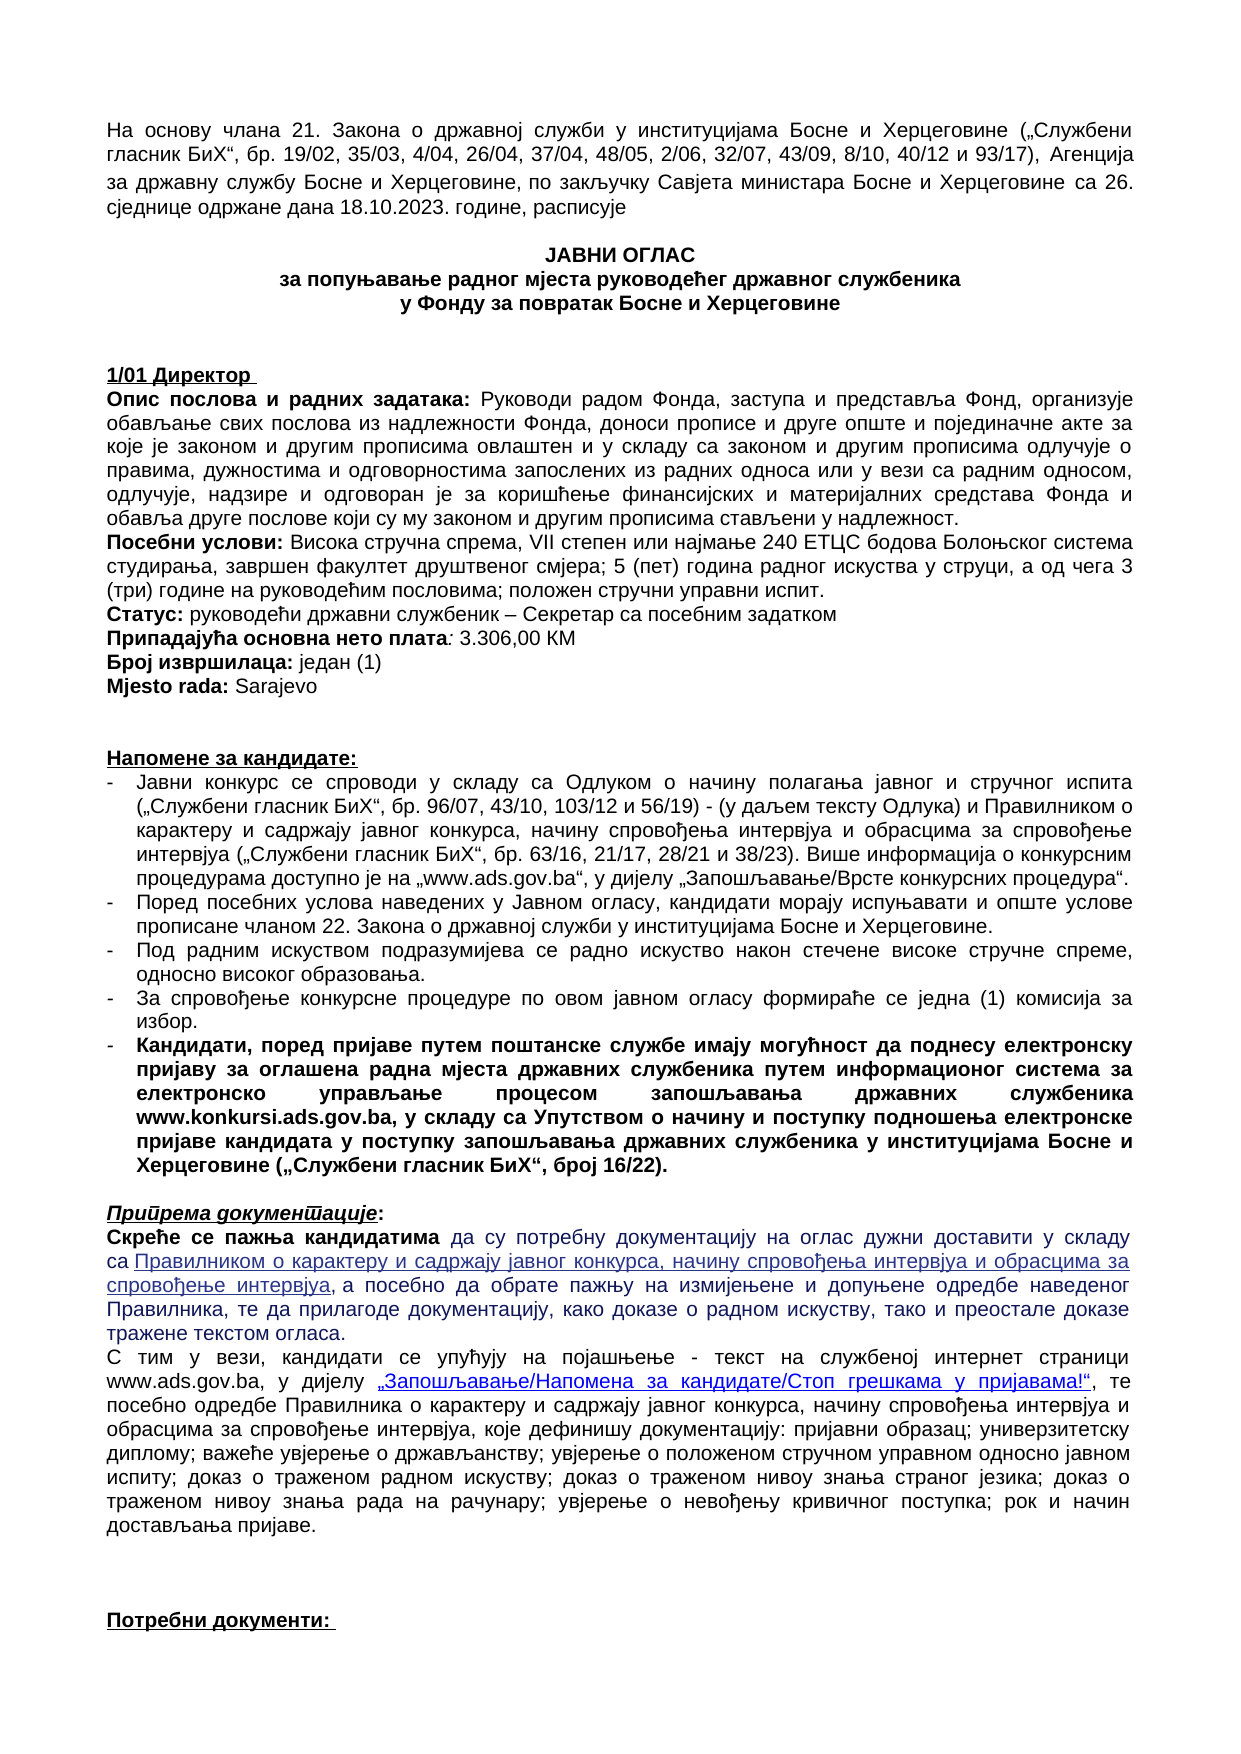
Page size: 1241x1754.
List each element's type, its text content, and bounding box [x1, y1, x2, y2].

text Потребни документи: [106, 1608, 1134, 1632]
text Припадајућа основна нето плата: 3.306,00 КМ [106, 626, 1134, 650]
text ЈАВНИ ОГЛАС [106, 243, 1134, 267]
text у Фонду за повратак Босне и Херцеговине [106, 291, 1134, 314]
text Припрема документације: [106, 1201, 1131, 1225]
list Под радним искуством подразумијева се радно искуство након стечене високе стручне спреме, односно високог образовања. [106, 937, 1134, 985]
text Скреће се пажња кандидатима да су потребну документацију на оглас дужни доставити у складу са Правилником о карактеру и садржају јавног конкурса, начину спровођења интервјуа и обрасцима за спровођење интервјуа, а посебно да обрате пажњу на измијењене и допуњене одредбе наведеног Правилника, те да прилагоде документацију, како доказе о радном искуству, тако и преостале доказе тражене текстом огласа. [106, 1225, 1131, 1345]
text Број извршилаца: један (1) [106, 650, 1134, 674]
list За спровођење конкурсне процедуре по овом јавном огласу формираће се једна (1) комисија за избор. [106, 985, 1134, 1033]
text 1/01 Директор [106, 362, 1134, 386]
text за попуњавање радног мјеста руководећег државног службеника [106, 267, 1134, 291]
text Напомене за кандидате: [106, 746, 1134, 770]
text Опис послова и радних задатака: Руководи радом Фонда, заступа и представља Фонд, организује обављање свих послова из надлежности Фонда, доноси прописе и друге опште и појединачне акте за које је законом и другим прописима овлаштен и у складу са законом и другим прописима одлучује о правима, дужностима и одговорностима запослених из радних односа или у вези са радним односом, одлучује, надзире и одговоран је за коришћење финансијских и материјалних средстава Фонда и обавља друге послове који су му законом и другим прописима стављени у надлежност. [106, 386, 1134, 530]
text Mjesto rada: Sarajevo [106, 674, 1134, 698]
list Јавни конкурс се спроводи у складу са Одлуком о начину полагања јавног и стручног испита („Службени гласник БиХ“, бр. 96/07, 43/10, 103/12 и 56/19) - (у даљем тексту Одлука) и Правилником о карактеру и садржају јавног конкурса, начину спровођења интервјуа и обрасцима за спровођење интервјуа („Службени гласник БиХ“, бр. 63/16, 21/17, 28/21 и 38/23). Више информација о конкурсним процедурама доступно је на „www.ads.gov.ba“, у дијелу „Запошљавање/Врсте конкурсних процедура“. [106, 770, 1134, 889]
list Кандидати, поред пријаве путем поштанске службе имају могућност да поднесу електронску пријаву за оглашена радна мјеста државних службеника путем информационог система за електронско управљање процесом запошљавања државних службеника www.konkursi.ads.gov.ba, у складу са Упутством о начину и поступку подношења електронске пријаве кандидата у поступку запошљавања државних службеника у институцијама Босне и Херцеговине („Службени гласник БиХ“, број 16/22). [106, 1033, 1134, 1177]
text Посебни услови: Висока стручна спрема, VII степен или најмање 240 ЕТЦС бодова Болоњског система студирања, завршен факултет друштвеног смјера; 5 (пет) година радног искуства у струци, а од чега 3 (три) године на руководећим пословима; положен стручни управни испит. [106, 530, 1134, 602]
text На основу члана 21. Закона о државној служби у институцијама Босне и Херцеговине („Службени гласник БиХ“, бр. 19/02, 35/03, 4/04, 26/04, 37/04, 48/05, 2/06, 32/07, 43/09, 8/10, 40/12 и 93/17), Агенција за државну службу Босне и Херцеговине, по закључку Савјета министара Босне и Херцеговине са 26. сједнице одржане дана 18.10.2023. године, расписује [106, 118, 1134, 219]
text С тим у вези, кандидати се упућују на појашњење - текст на службеној интернет страници www.ads.gov.ba, у дијелу „Запошљавање/Напомена за кандидате/Стоп грешкама у пријавама!“, те посебно одредбе Правилника о карактеру и садржају јавног конкурса, начину спровођења интервјуа и обрасцима за спровођење интервјуа, које дефинишу документацију: пријавни образац; универзитетску диплому; важеће увјерење о држављанству; увјерење о положеном стручном управном односно јавном испиту; доказ о траженом радном искуству; доказ о траженом нивоу знања страног језика; доказ о траженом нивоу знања рада на рачунару; увјерење о невођењу кривичног поступка; рок и начин достављања пријаве. [106, 1345, 1131, 1536]
text Статус: руководећи државни службеник – Секретар са посебним задатком [106, 602, 1134, 626]
list Поред посебних услова наведених у Јавном огласу, кандидати морају испуњавати и опште услове прописане чланом 22. Закона о државној служби у институцијама Босне и Херцеговине. [106, 889, 1134, 937]
